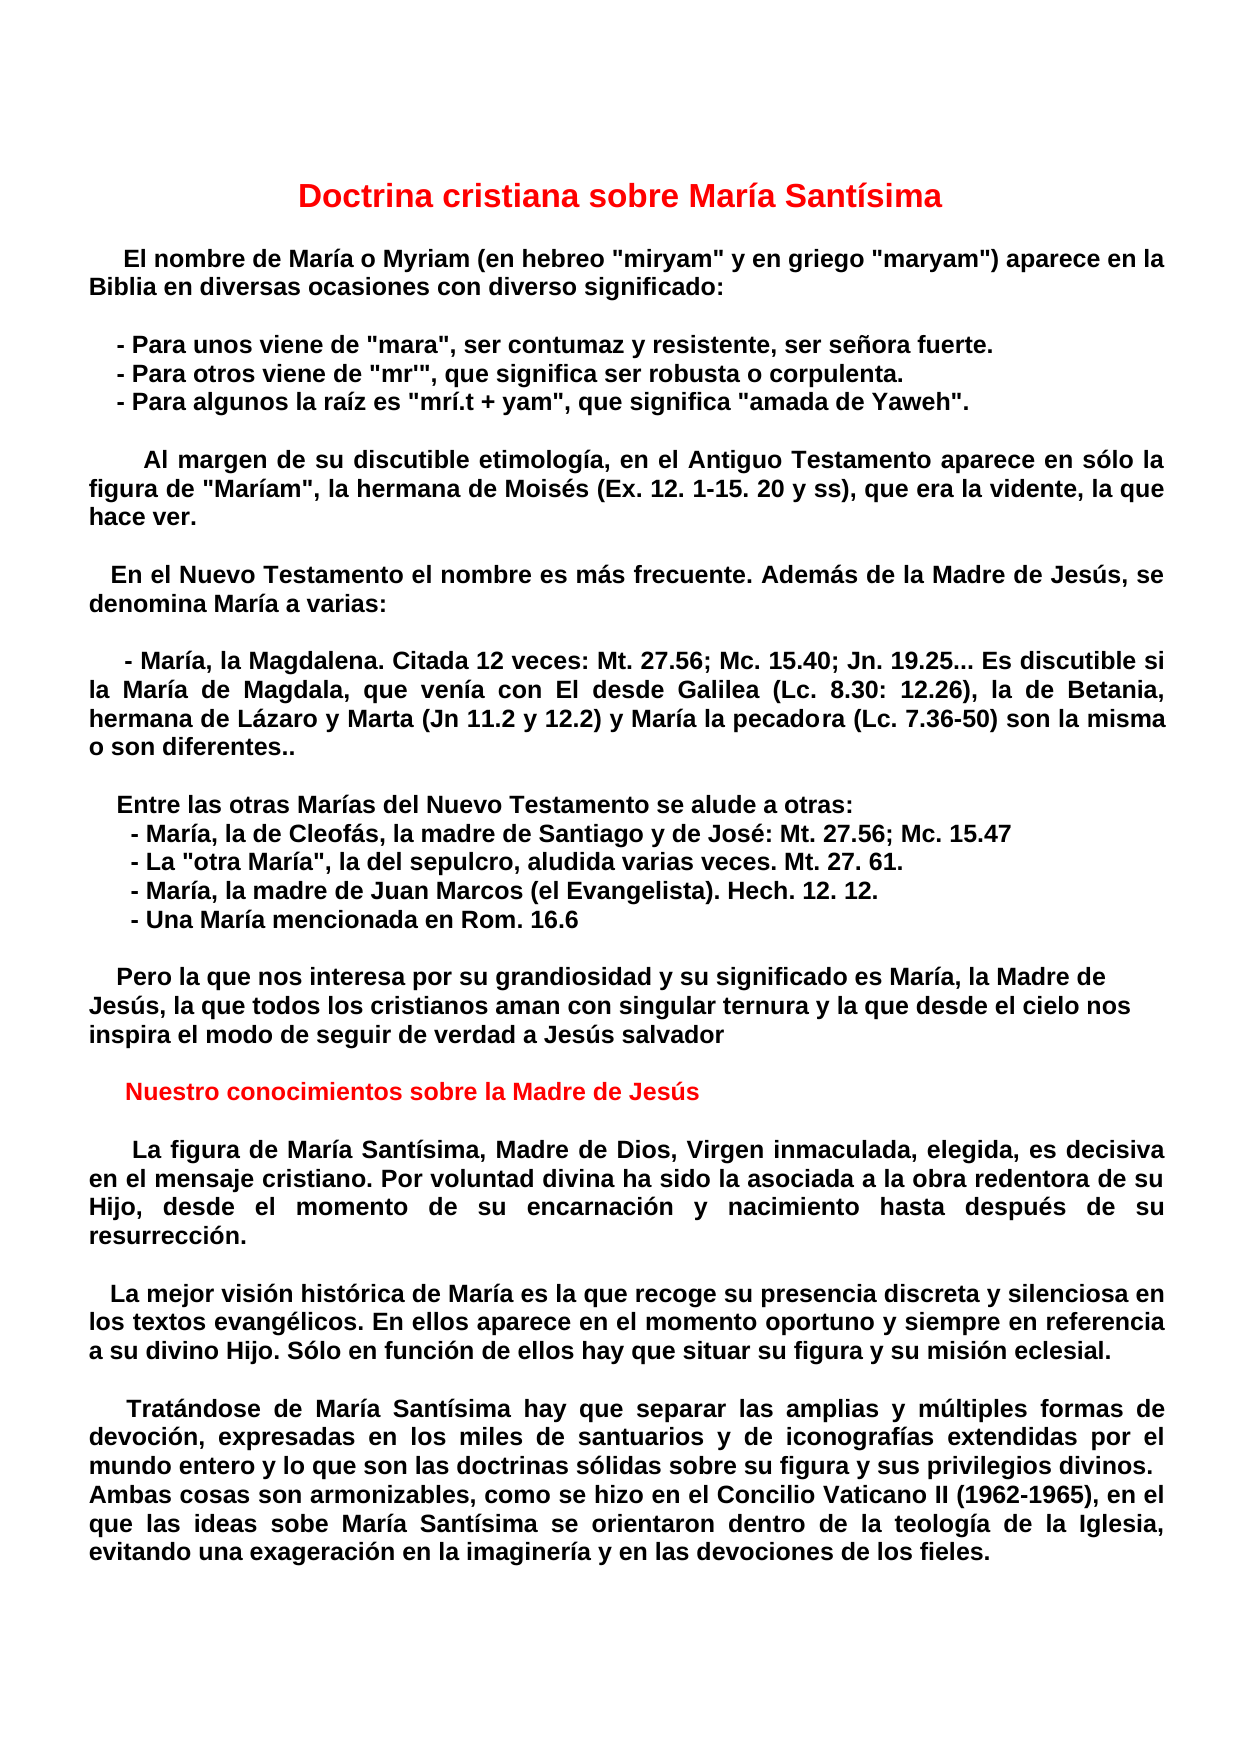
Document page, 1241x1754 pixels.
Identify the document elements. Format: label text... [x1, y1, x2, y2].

text - Para unos viene de "mara", ser contumaz y resistente, ser señora fuerte. - Para otros viene de "mr'", que significa ser robusta o corpulenta. - Para algunos la raíz es "mrí.t + yam", que significa "amada de Yaweh". [88, 301, 1167, 445]
text Ambas cosas son armonizables, como se hizo en el Concilio Vaticano II (1962-1965), en el que las ideas sobe María Santísima se orientaron dentro de la teología de la Iglesia, evitando una exageración en la imaginería y en las devociones de los fieles. [88, 1480, 1167, 1566]
text Entre las otras Marías del Nuevo Testamento se alude a otras: - María, la de Cleofás, la madre de Santiago y de José: Mt. 27.56; Mc. 15.47 - La "otra María", la del sepulcro, aludida varias veces. Mt. 27. 61. - María, la madre de Juan Marcos (el Evangelista). Hech. 12. 12. - Una María mencionada en Rom. 16.6 [88, 761, 1167, 933]
text La mejor visión histórica de María es la que recoge su presencia discreta y silenciosa en los textos evangélicos. En ellos aparece en el momento oportuno y siempre en referencia a su divino Hijo. Sólo en función de ellos hay que situar su figura y su misión eclesial. [88, 1278, 1167, 1365]
text El nombre de María o Myriam (en hebreo "miryam" y en griego "maryam") aparece en la Biblia en diversas ocasiones con diverso significado: [88, 243, 1167, 301]
text Doctrina cristiana sobre María Santísima [177, 176, 1063, 215]
text - María, la Magdalena. Citada 12 veces: Mt. 27.56; Mc. 15.40; Jn. 19.25... Es discutible si la María de Magdala, que venía con El desde Galilea (Lc. 8.30: 12.26), la de Betania, hermana de Lázaro y Marta (Jn 11.2 y 12.2) y María la pecadora (Lc. 7.36-50) son la misma o son diferentes.. [88, 617, 1167, 761]
text La figura de María Santísima, Madre de Dios, Virgen inmaculada, elegida, es decisiva en el mensaje cristiano. Por voluntad divina ha sido la asociada a la obra redentora de su Hijo, desde el momento de su encarnación y nacimiento hasta después de su resurrección. [88, 1135, 1167, 1250]
text Pero la que nos interesa por su grandiosidad y su significado es María, la Madre de Jesús, la que todos los cristianos aman con singular ternura y la que desde el cielo nos inspira el modo de seguir de verdad a Jesús salvador [88, 962, 1167, 1048]
text En el Nuevo Testamento el nombre es más frecuente. Además de la Madre de Jesús, se denomina María a varias: [88, 531, 1167, 617]
text Al margen de su discutible etimología, en el Antiguo Testamento aparece en sólo la figura de "Maríam", la hermana de Moisés (Ex. 12. 1-15. 20 y ss), que era la vidente, la que hace ver. [88, 445, 1167, 531]
text Tratándose de María Santísima hay que separar las amplias y múltiples formas de devoción, expresadas en los miles de santuarios y de iconografías extendidas por el mundo entero y lo que son las doctrinas sólidas sobre su figura y sus privilegios divinos. [88, 1393, 1167, 1480]
text Nuestro conocimientos sobre la Madre de Jesús [88, 1077, 1063, 1106]
